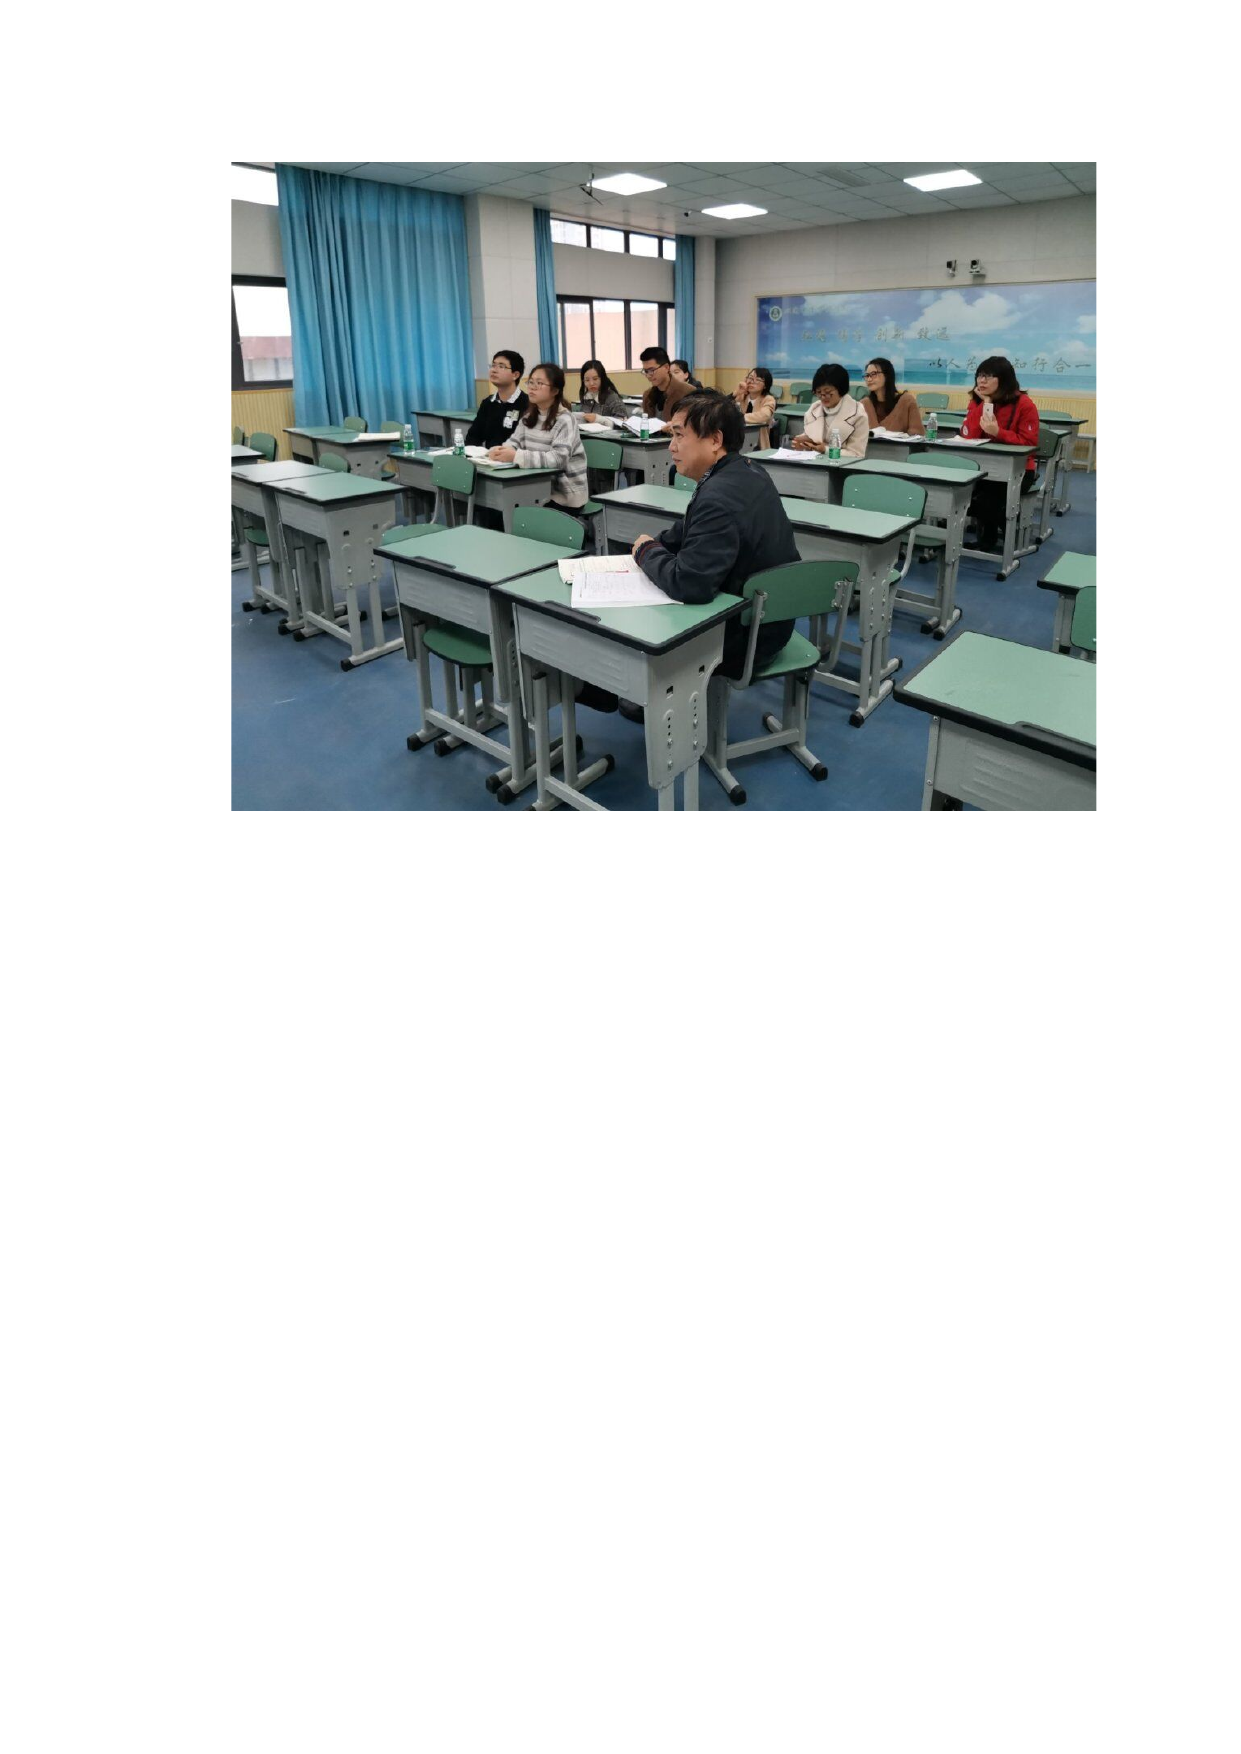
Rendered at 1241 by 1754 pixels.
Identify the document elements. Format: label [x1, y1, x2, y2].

picture [231, 162, 1097, 811]
